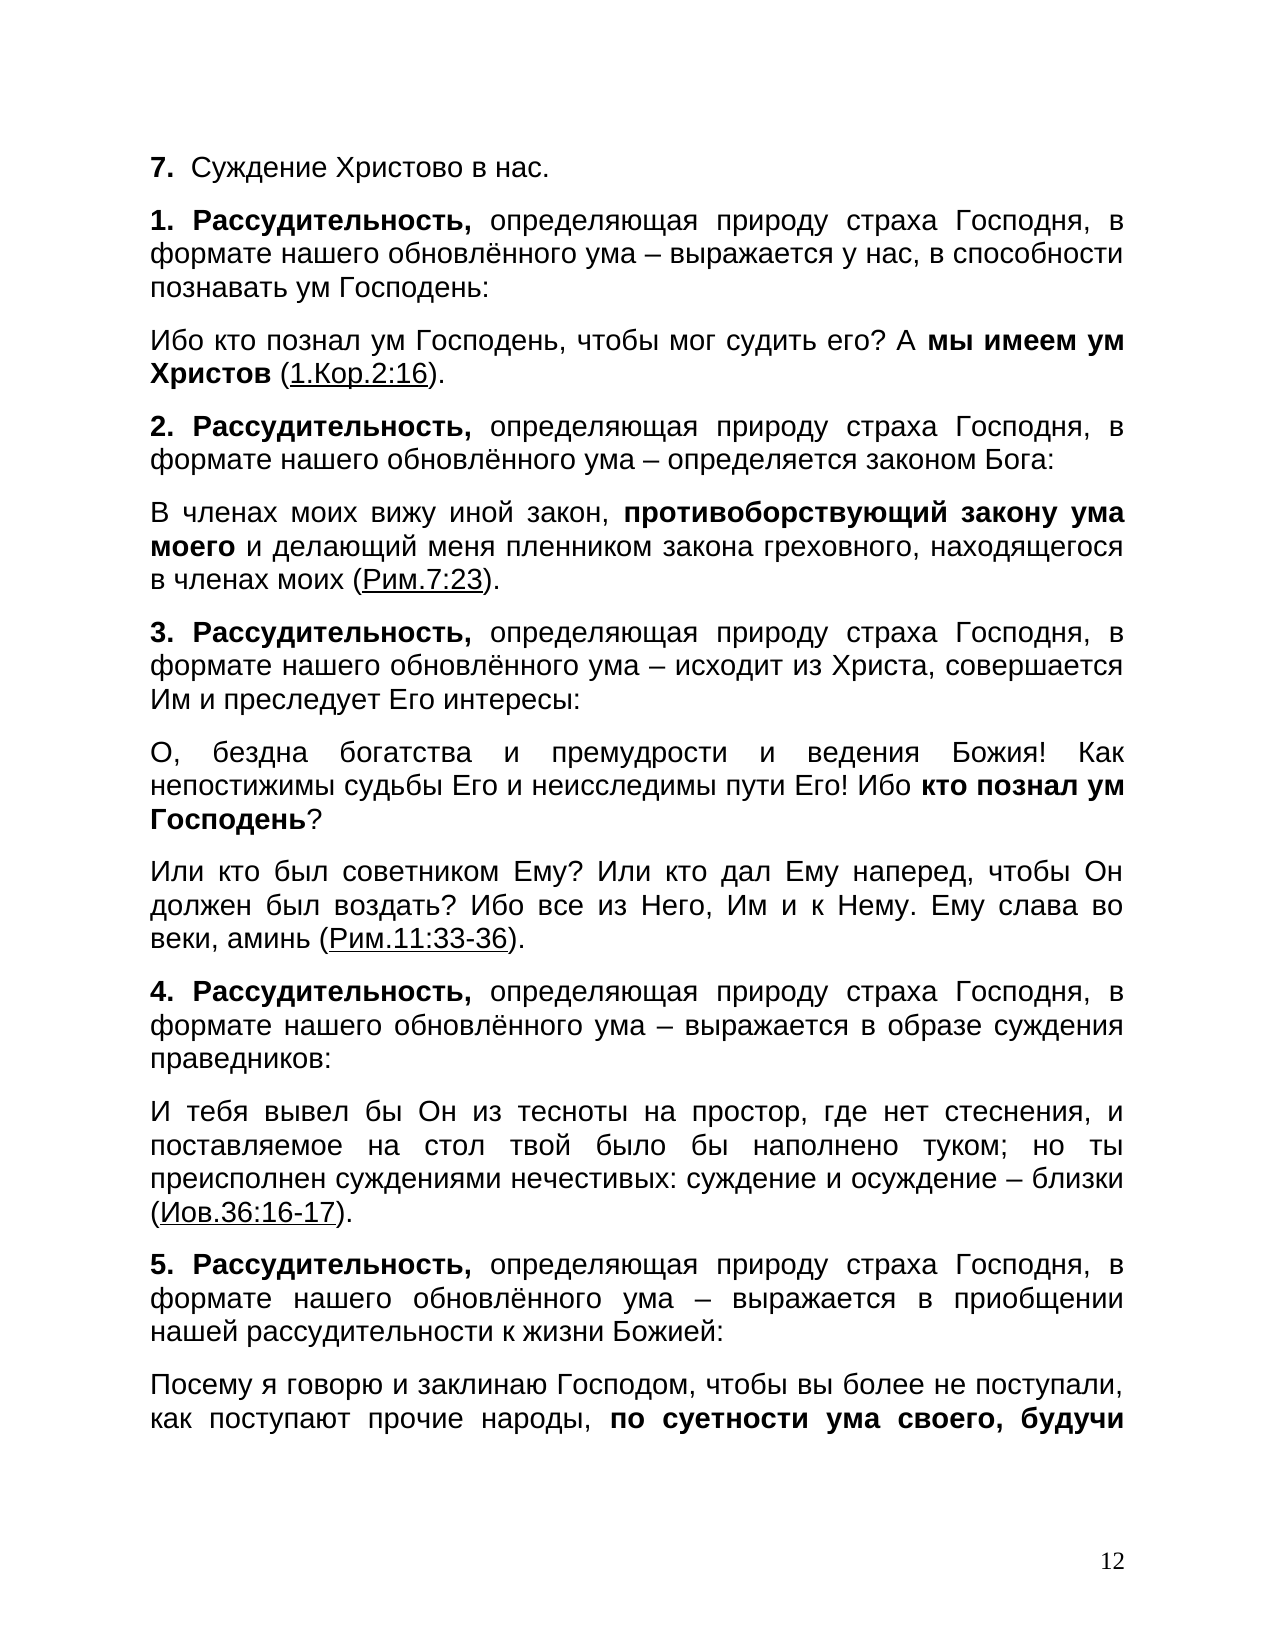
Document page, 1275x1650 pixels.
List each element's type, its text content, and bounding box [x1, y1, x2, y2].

text 5. Рассудительность, определяющая природу страха Господня, в формате нашего обновлённого ума – выражается в приобщении нашей рассудительности к жизни Божией: [150, 1247, 1125, 1348]
text 1. Рассудительность, определяющая природу страха Господня, в формате нашего обновлённого ума – выражается у нас, в способности познавать ум Господень: [150, 203, 1125, 303]
text Или кто был советником Ему? Или кто дал Ему наперед, чтобы Он должен был воздать? Ибо все из Него, Им и к Нему. Ему слава во веки, аминь (Рим.11:33-36). [150, 854, 1125, 955]
text И тебя вывел бы Он из тесноты на простор, где нет стеснения, и поставляемое на стол твой было бы наполнено туком; но ты преисполнен суждениями нечестивых: суждение и осуждение – близки (Иов.36:16-17). [150, 1094, 1125, 1228]
text Ибо кто познал ум Господень, чтобы мог судить его? А мы имеем ум Христов (1.Кор.2:16). [150, 322, 1125, 389]
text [150, 1367, 1125, 1434]
text 2. Рассудительность, определяющая природу страха Господня, в формате нашего обновлённого ума – определяется законом Бога: [150, 409, 1125, 476]
text В членах моих вижу иной закон, противоборствующий закону ума моего и делающий меня пленником закона греховного, находящегося в членах моих (Рим.7:23). [150, 495, 1125, 596]
text 7. Суждение Христово в нас. [150, 150, 1125, 183]
text О, бездна богатства и премудрости и ведения Божия! Как непостижимы судьбы Его и неисследимы пути Его! Ибо кто познал ум Господень? [150, 734, 1125, 835]
text 4. Рассудительность, определяющая природу страха Господня, в формате нашего обновлённого ума – выражается в образе суждения праведников: [150, 974, 1125, 1075]
text 3. Рассудительность, определяющая природу страха Господня, в формате нашего обновлённого ума – исходит из Христа, совершается Им и преследует Его интересы: [150, 615, 1125, 715]
